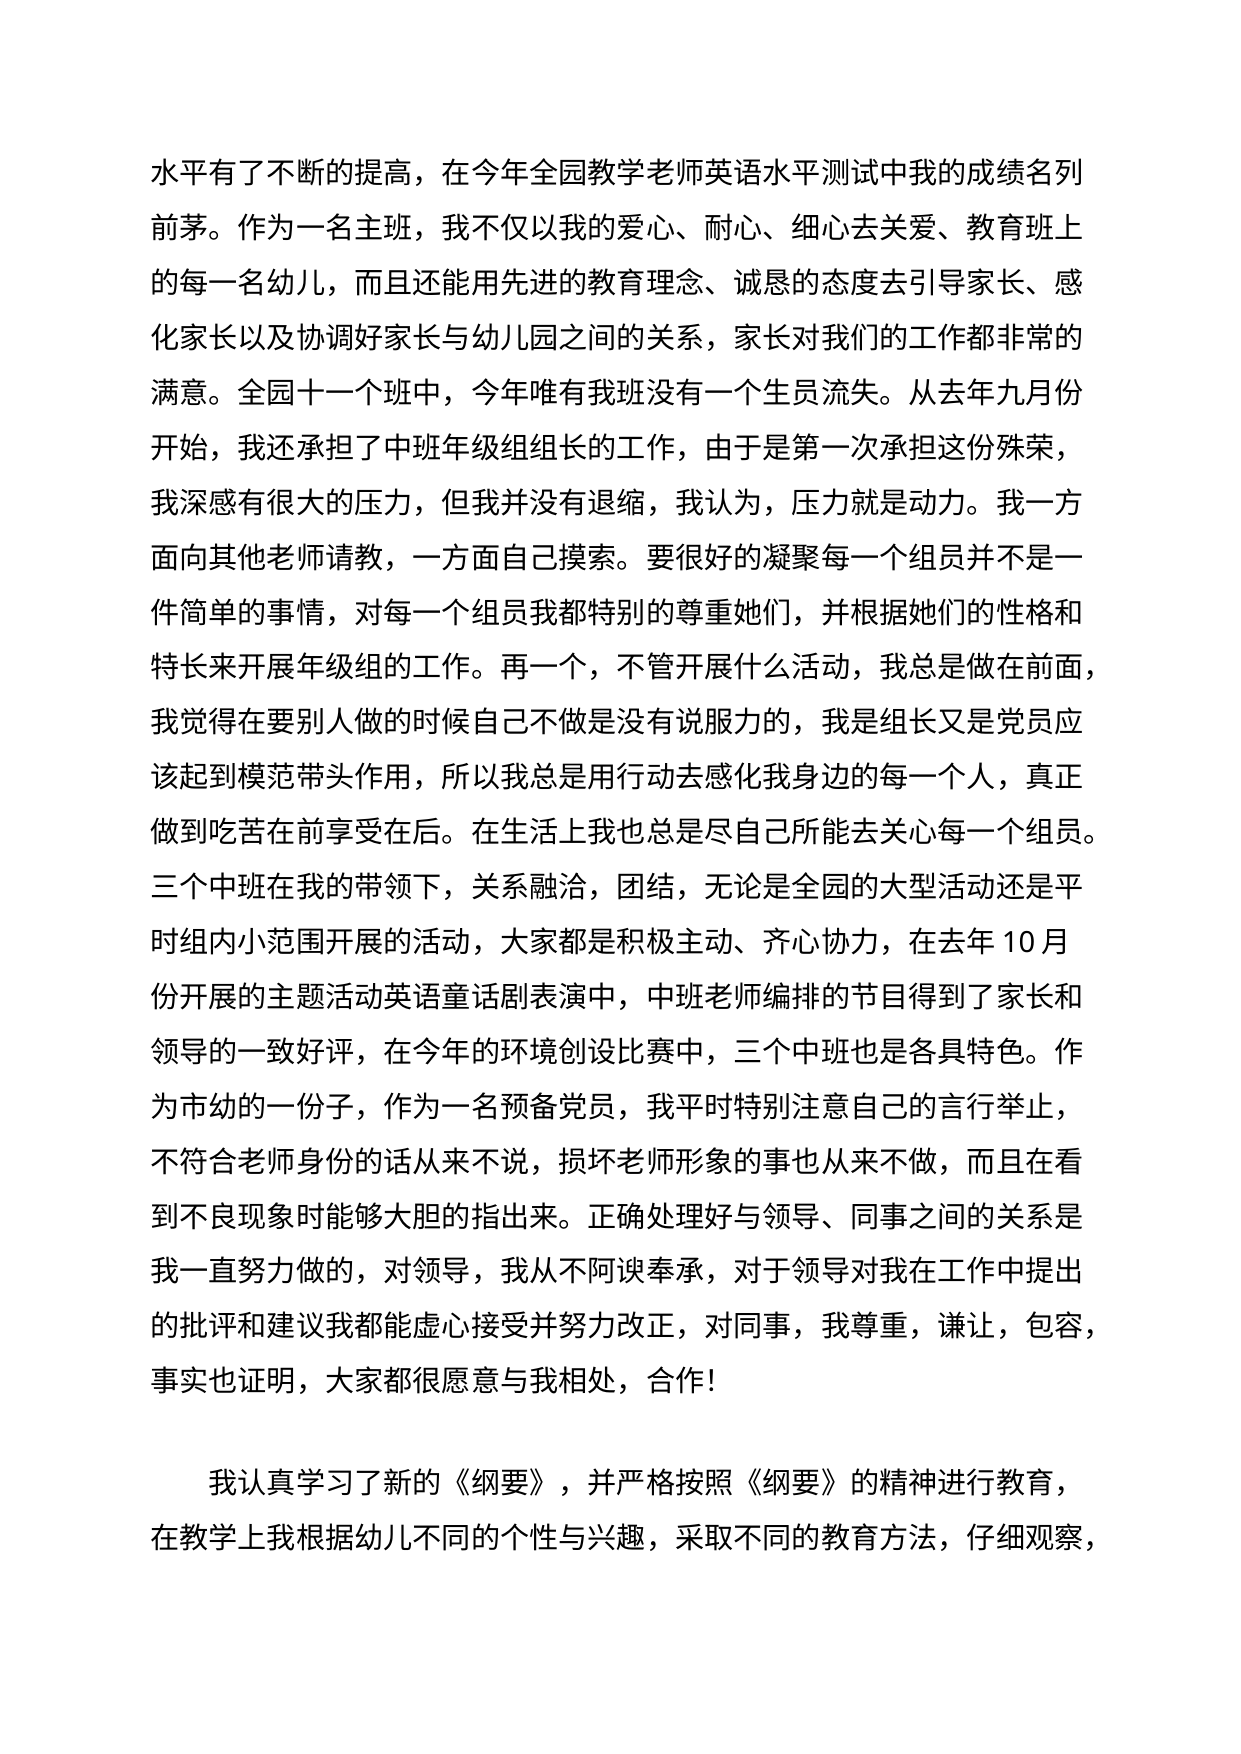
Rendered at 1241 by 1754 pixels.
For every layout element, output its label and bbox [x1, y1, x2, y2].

text [150, 150, 1090, 1400]
text [150, 1459, 1090, 1557]
